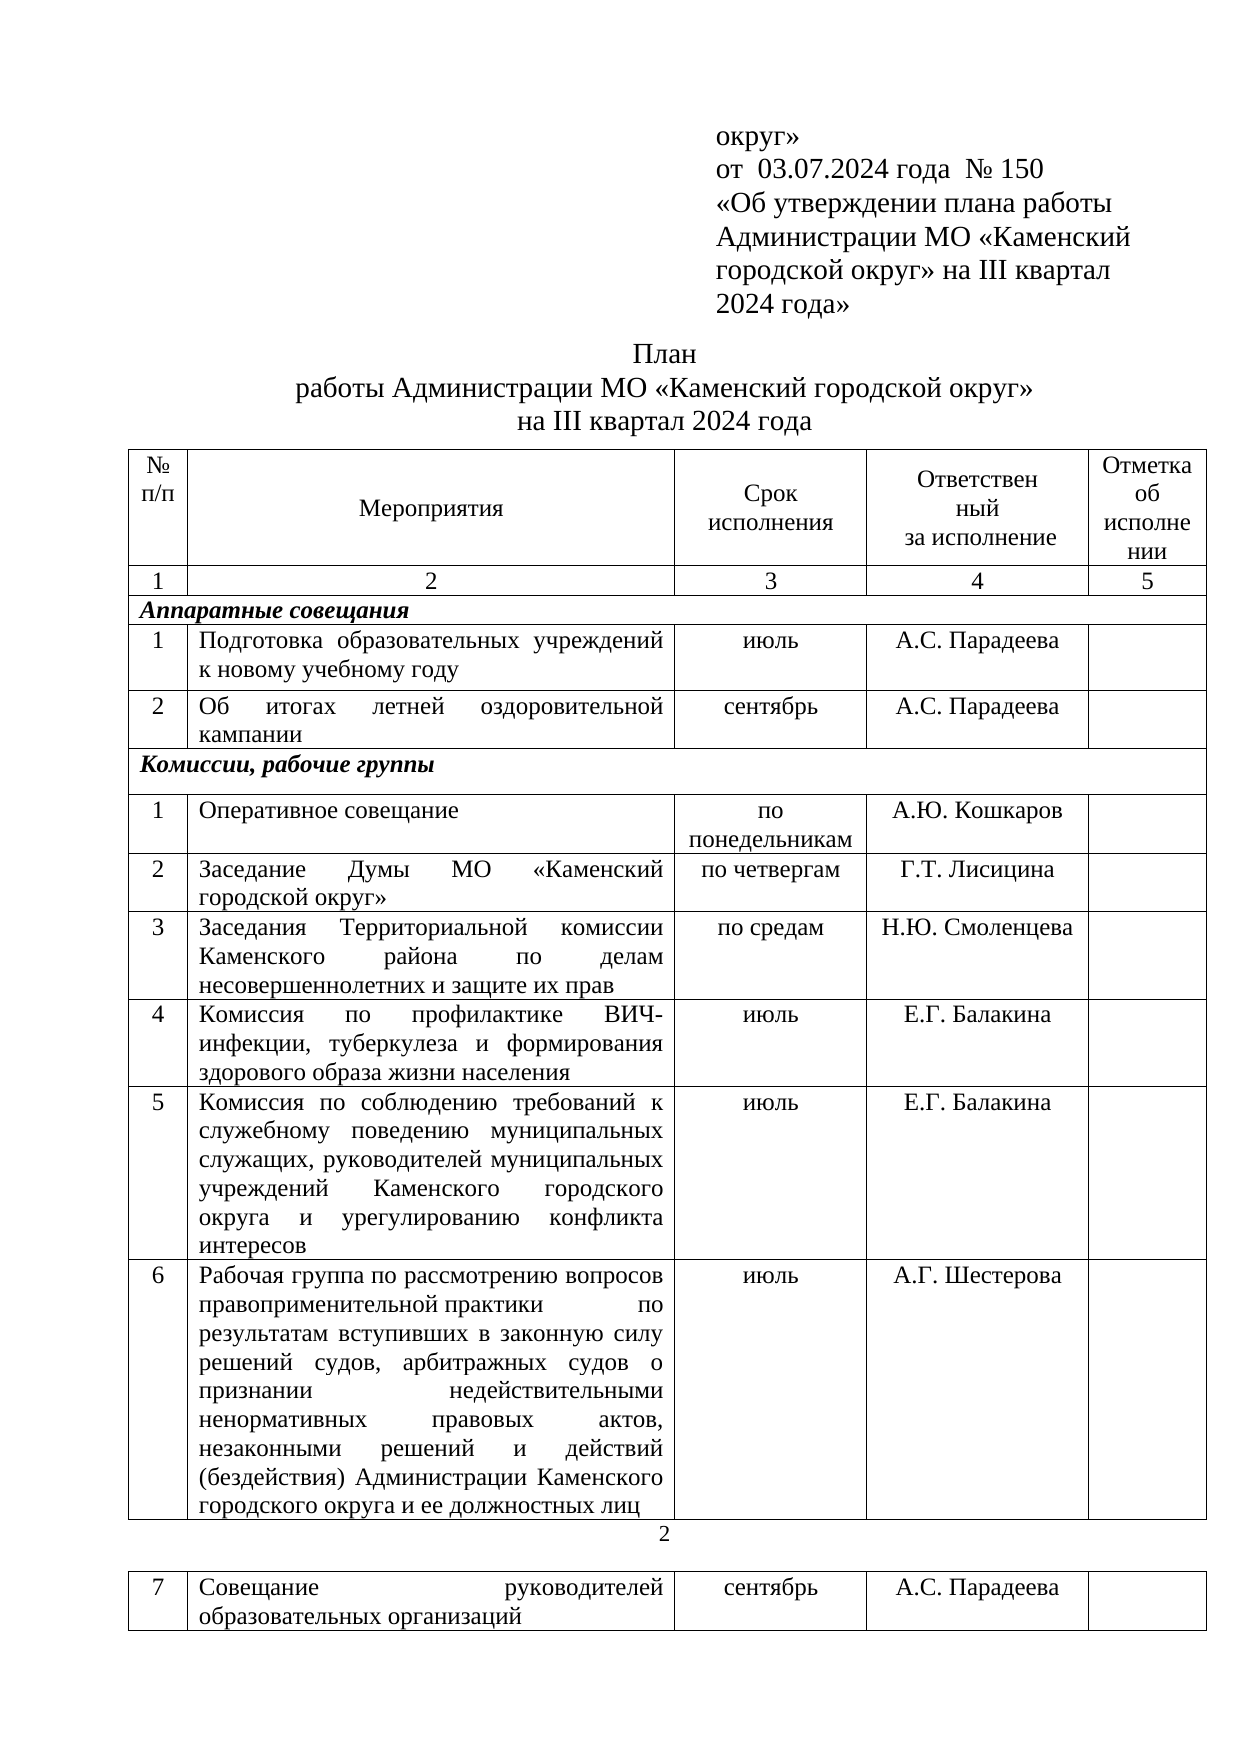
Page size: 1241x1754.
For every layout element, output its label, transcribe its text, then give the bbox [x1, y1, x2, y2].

table_cell по понедельникам [675, 795, 866, 853]
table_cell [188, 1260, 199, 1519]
table_cell [1089, 912, 1206, 998]
table_cell 6 [129, 1260, 187, 1519]
table_cell сентябрь [675, 691, 866, 748]
table_cell Е.Г. Балакина [867, 1087, 1088, 1259]
table_cell Комиссия по профилактике ВИЧ-инфекции, туберкулеза и формирования здорового образа жизни населения [188, 1000, 674, 1086]
table_cell Комиссия по соблюдению требований к служебному поведению муниципальных служащих, руководителей муниципальных учреждений Каменского городского округа и урегулированию конфликта интересов [188, 1087, 674, 1259]
table_cell [1089, 625, 1206, 690]
table_cell июль [675, 625, 866, 690]
table_header Совещание руководителей образовательных организаций [188, 1572, 674, 1630]
table_cell [1089, 1260, 1206, 1519]
table_header Срок исполнения [675, 450, 866, 565]
text работы Администрации МО «Каменский городской округ» [177, 370, 1152, 403]
table_cell Е.Г. Балакина [867, 1000, 1088, 1086]
table_cell 4 [129, 1000, 187, 1086]
table_cell Оперативное совещание [188, 795, 674, 853]
table_cell 3 [129, 912, 187, 998]
table_header № п/п [129, 450, 187, 565]
table_header [1089, 1572, 1206, 1630]
table_cell [1089, 795, 1206, 853]
table_cell 2 [188, 566, 674, 594]
table_cell Заседание Думы МО «Каменский городской округ» [188, 854, 674, 911]
table_cell 1 [129, 625, 187, 690]
table_cell А.Г. Шестерова [867, 1260, 1088, 1519]
text на III квартал 2024 года [177, 403, 1152, 437]
table_cell 3 [675, 566, 866, 594]
table_cell Г.Т. Лисицина [867, 854, 1088, 911]
table_cell [1089, 1000, 1206, 1086]
table_header Отметка об исполне нии [1089, 450, 1206, 565]
table_cell [1089, 854, 1206, 911]
table_cell [1089, 1087, 1206, 1259]
table_header сентябрь [675, 1572, 866, 1630]
table_cell июль [675, 1087, 866, 1259]
text План [177, 336, 1152, 370]
table_cell Подготовка образовательных учреждений к новому учебному году [188, 625, 674, 690]
table_cell Аппаратные совещания [129, 596, 1206, 624]
table_cell июль [675, 1000, 866, 1086]
table_cell [1089, 691, 1206, 748]
table_cell А.С. Парадеева [867, 691, 1088, 748]
table_cell Об итогах летней оздоровительной кампании [188, 691, 674, 748]
table_header Ответствен ный за исполнение [867, 450, 1088, 565]
text 2 [177, 1520, 1152, 1547]
table_cell 5 [1089, 566, 1206, 594]
table_cell по средам [675, 912, 866, 998]
table_cell 4 [867, 566, 1088, 594]
table_header 7 [129, 1572, 187, 1630]
table_cell 2 [129, 854, 187, 911]
table_cell 1 [129, 795, 187, 853]
table_cell 2 [129, 691, 187, 748]
table_cell Н.Ю. Смоленцева [867, 912, 1088, 998]
table_cell по четвергам [675, 854, 866, 911]
table_header Мероприятия [188, 450, 674, 565]
table_cell А.С. Парадеева [867, 625, 1088, 690]
table_header А.С. Парадеева [867, 1572, 1088, 1630]
table_cell Заседания Территориальной комиссии Каменского района по делам несовершеннолетних и защите их прав [188, 912, 674, 998]
table_cell июль [675, 1260, 866, 1519]
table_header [704, 118, 1173, 319]
table_cell 5 [129, 1087, 187, 1259]
table_cell 1 [129, 566, 187, 594]
table_cell А.Ю. Кошкаров [867, 795, 1088, 853]
table_cell Комиссии, рабочие группы [129, 749, 1206, 794]
